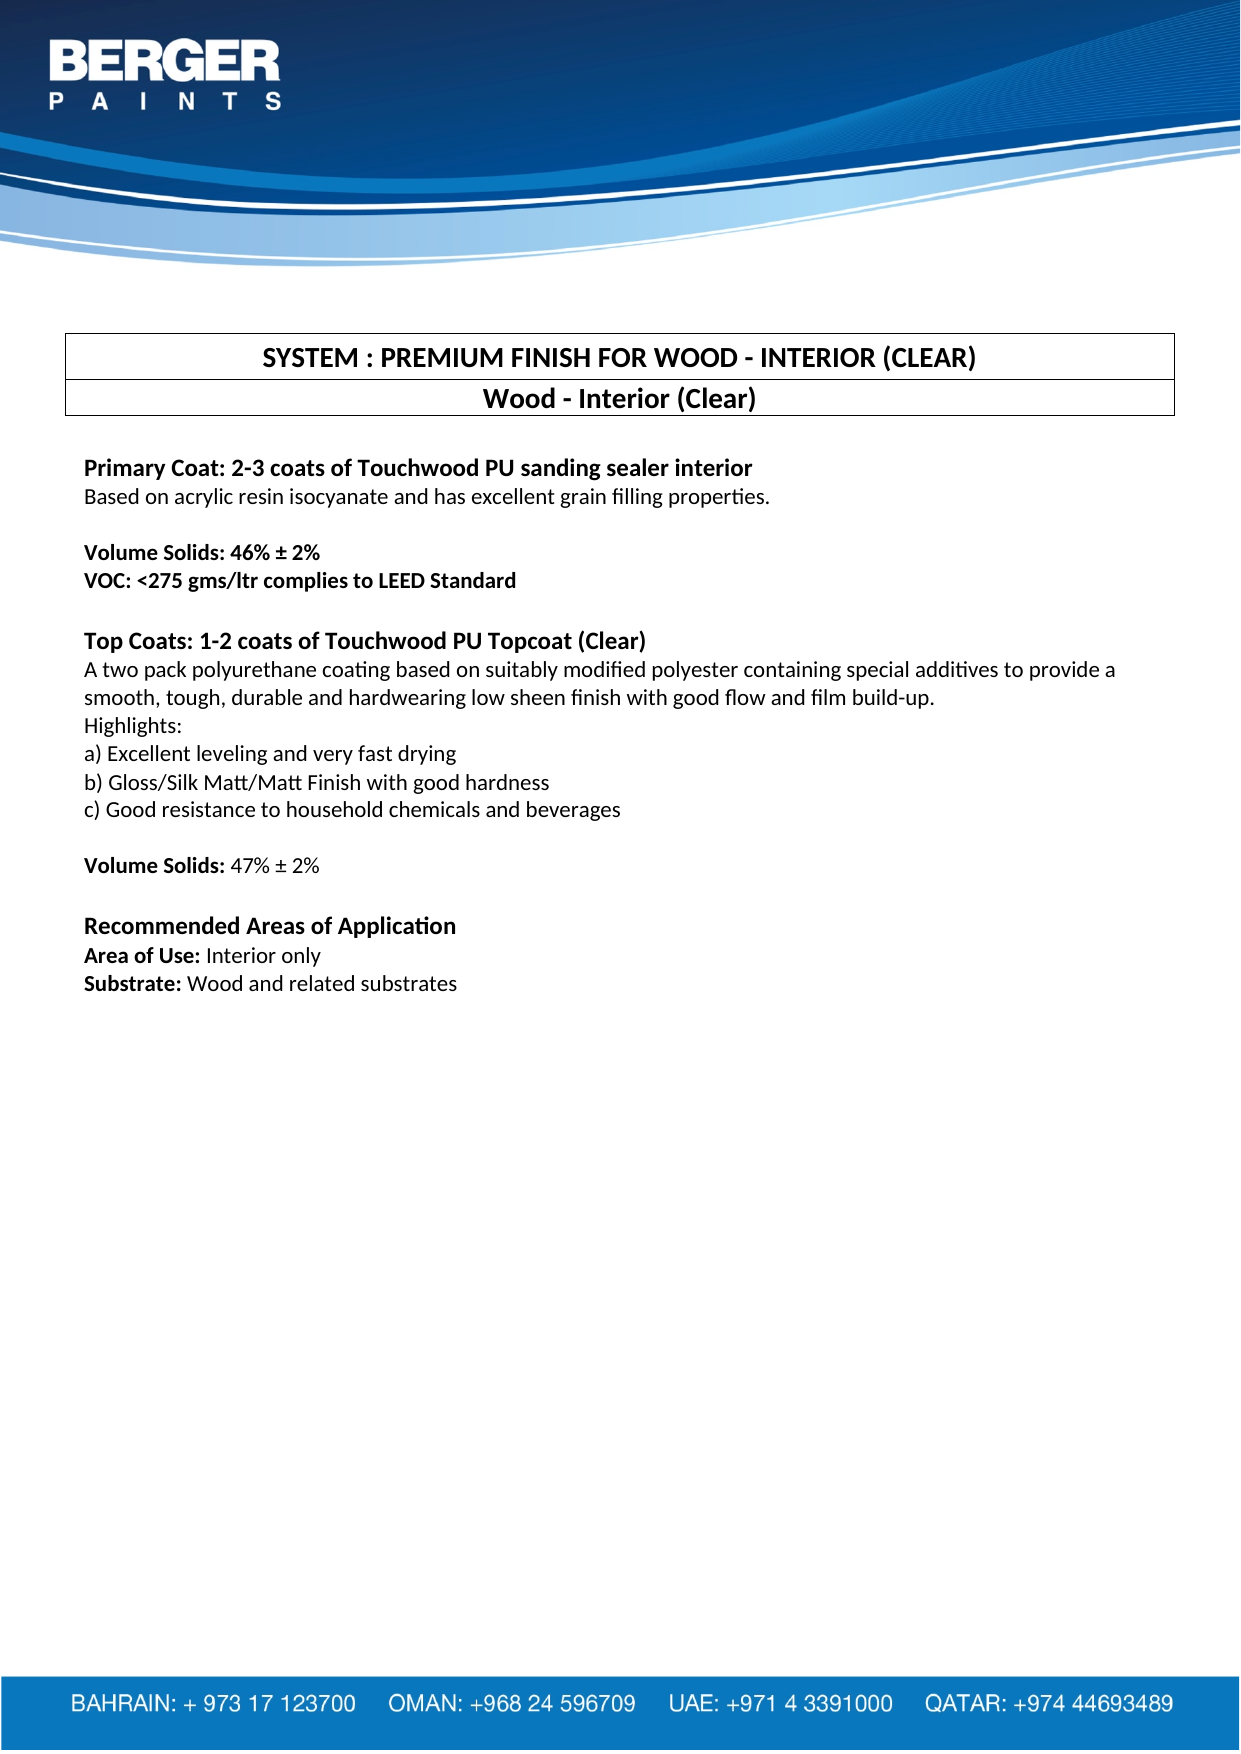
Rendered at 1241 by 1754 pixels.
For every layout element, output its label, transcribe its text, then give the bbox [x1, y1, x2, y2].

text a) Excellent leveling and very fast drying [84, 739, 1147, 768]
text Volume Solids: 46% ± 2% [84, 538, 1147, 566]
text Recommended Areas of Application [84, 910, 1215, 941]
text Area of Use: Interior only [84, 941, 1215, 969]
text A two pack polyurethane coating based on suitably modified polyester containing special additives to provide a smooth, tough, durable and hardwearing low sheen finish with good flow and film build-up. [84, 656, 1147, 712]
text Primary Coat: 2-3 coats of Touchwood PU sanding sealer interior [84, 452, 1147, 482]
text Based on acrylic resin isocyanate and has excellent grain filling properties. [84, 482, 1147, 510]
text Top Coats: 1-2 coats of Touchwood PU Topcoat (Clear) [84, 625, 1147, 656]
table_cell Wood - Interior (Clear) [66, 380, 1174, 415]
text VOC: <275 gms/ltr complies to LEED Standard [84, 566, 1147, 594]
text c) Good resistance to household chemicals and beverages [84, 796, 1147, 824]
table_header SYSTEM : PREMIUM FINISH FOR WOOD - INTERIOR (CLEAR) [66, 334, 1174, 379]
text Highlights: [84, 712, 1147, 739]
text b) Gloss/Silk Matt/Matt Finish with good hardness [84, 768, 1147, 796]
text Substrate: Wood and related substrates [84, 969, 1215, 997]
picture [0, 0, 1241, 276]
text Volume Solids: 47% ± 2% [84, 852, 1147, 880]
